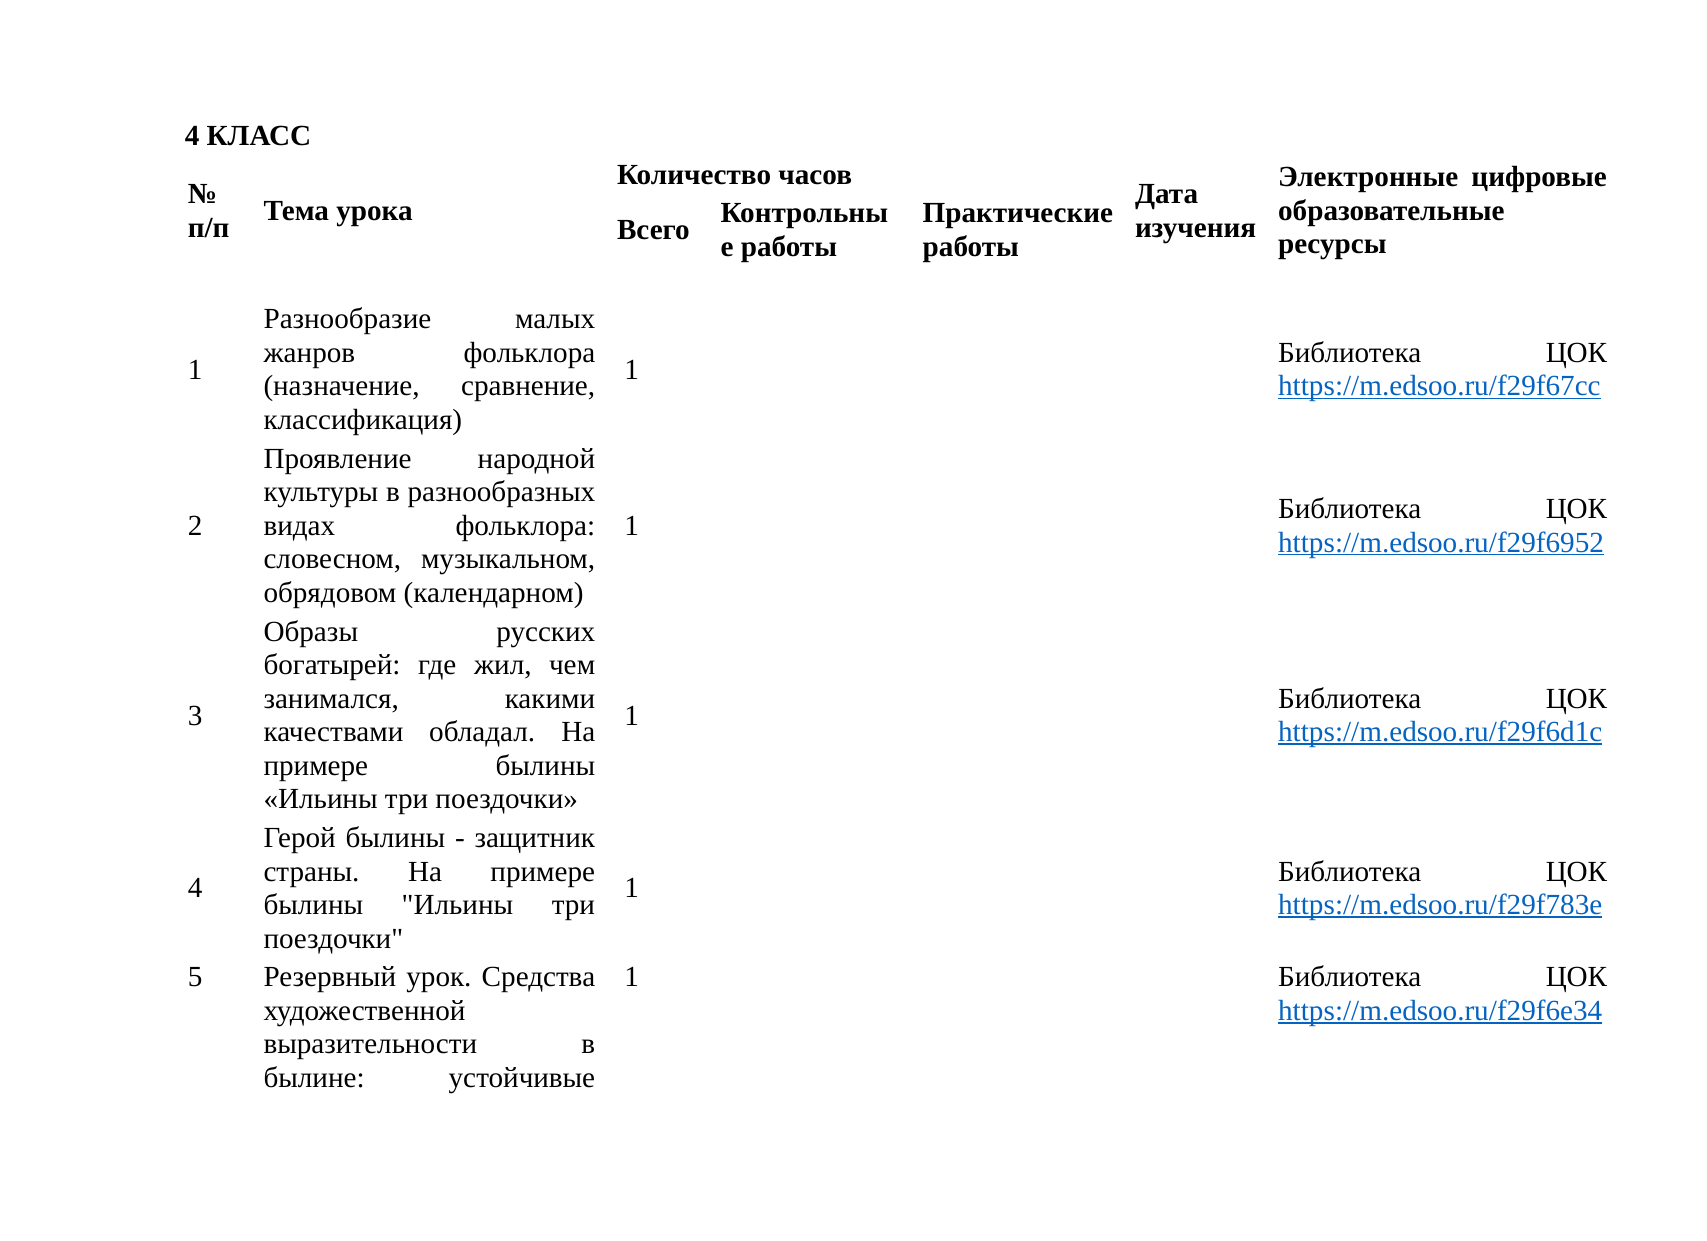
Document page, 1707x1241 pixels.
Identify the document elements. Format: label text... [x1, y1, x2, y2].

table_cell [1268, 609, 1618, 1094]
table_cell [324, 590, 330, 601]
text 4 КЛАСС [177, 118, 1618, 152]
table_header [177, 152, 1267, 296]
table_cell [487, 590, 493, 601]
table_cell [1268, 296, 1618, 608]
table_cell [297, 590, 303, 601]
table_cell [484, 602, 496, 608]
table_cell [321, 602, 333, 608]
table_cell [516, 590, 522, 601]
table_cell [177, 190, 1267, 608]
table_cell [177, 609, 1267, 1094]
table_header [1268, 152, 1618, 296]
